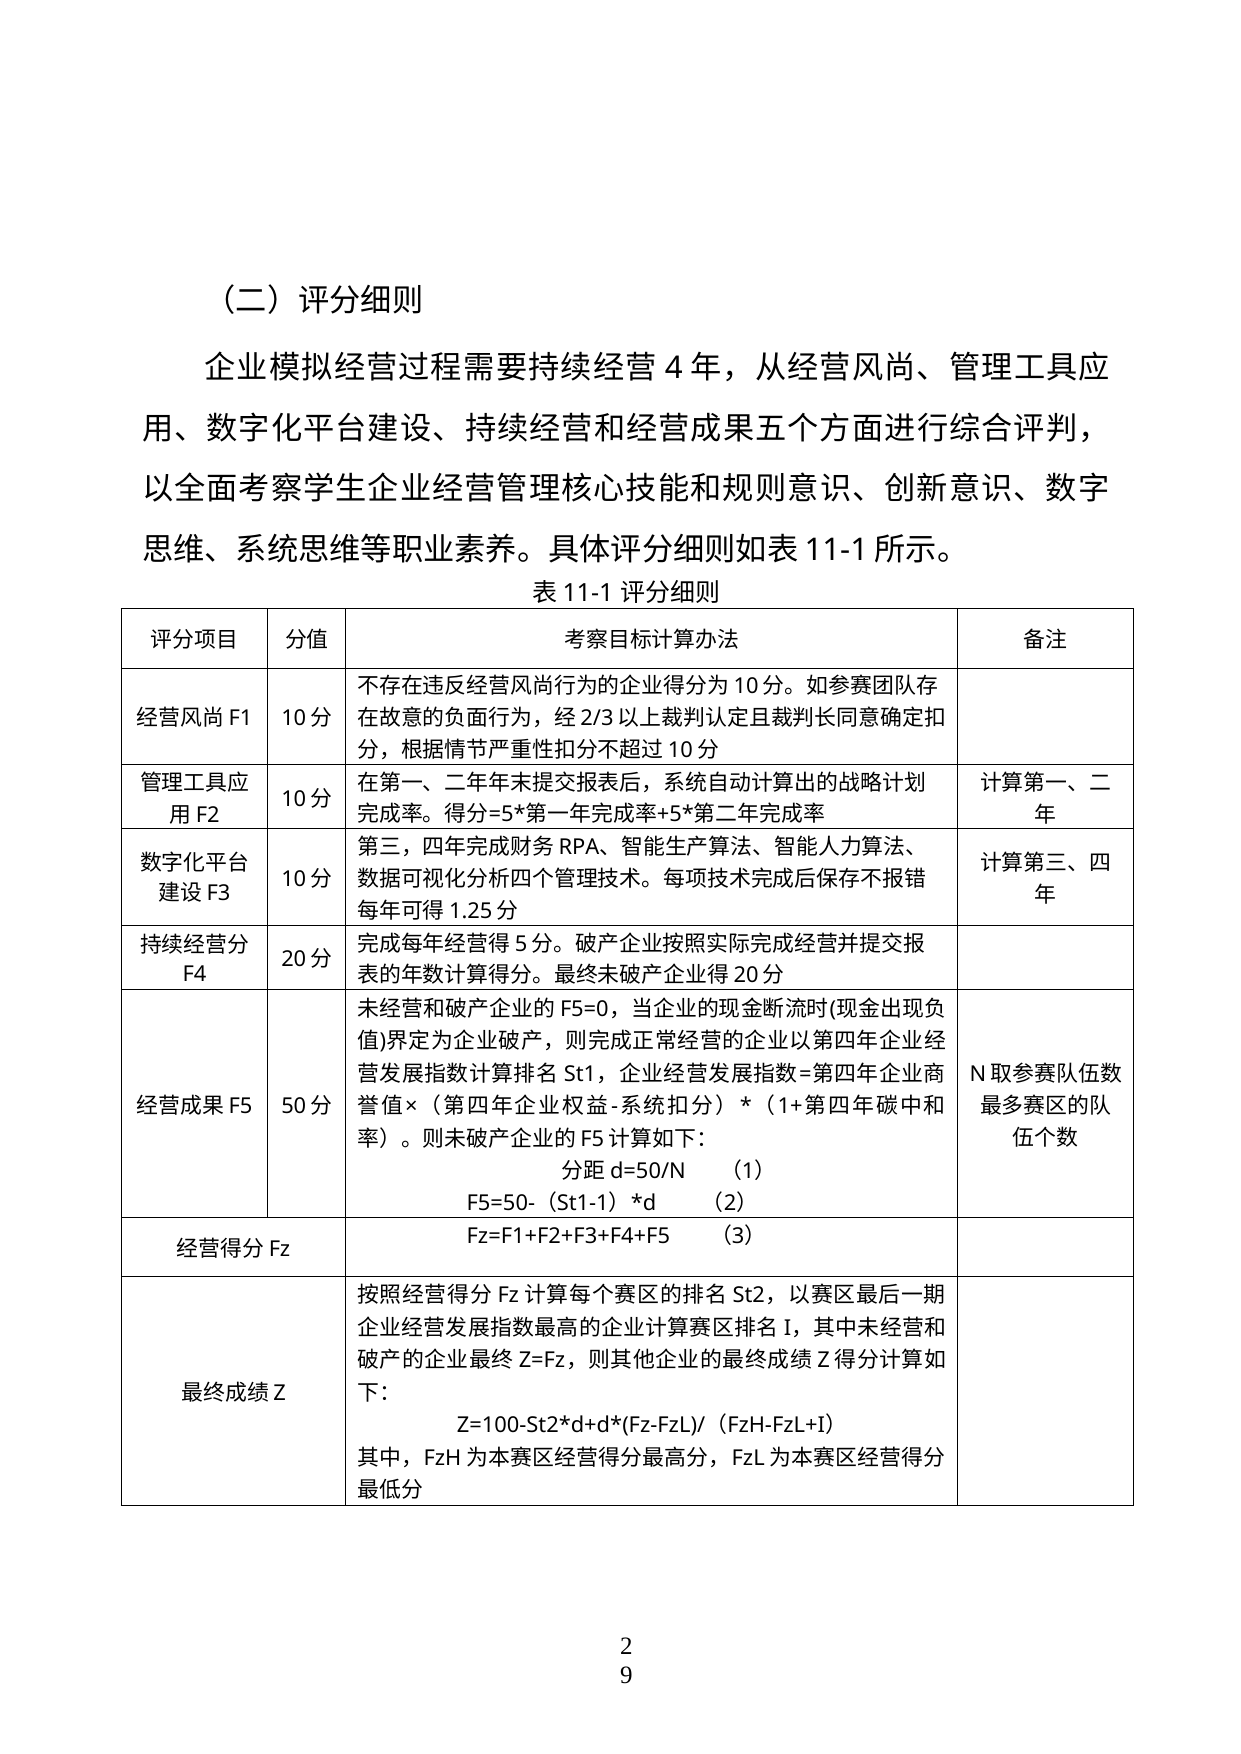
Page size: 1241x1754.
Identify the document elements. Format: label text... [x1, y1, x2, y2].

text 企业模拟经营过程需要持续经营4年，从经营风尚、管理工具应用、数字化平台建设、持续经营和经营成果五个方面进行综合评判，以全面考察学生企业经营管理核心技能和规则意识、创新意识、数字思维、系统思维等职业素养。具体评分细则如表11-1所示。 [142, 330, 1110, 572]
table_cell 计算第一、二年 [958, 765, 1133, 828]
table_cell 经营成果F5 [122, 990, 267, 1217]
table_cell 经营得分Fz [122, 1218, 345, 1276]
table_cell 最终成绩Z [122, 1277, 345, 1504]
table_cell 完成每年经营得5分。破产企业按照实际完成经营并提交报表的年数计算得分。最终未破产企业得20分 [346, 926, 957, 989]
table_cell 经营风尚F1 [122, 669, 267, 764]
table_cell 数字化平台建设F3 [122, 829, 267, 924]
table_cell 10分 [268, 765, 345, 828]
table_cell 计算第三、四年 [958, 829, 1133, 924]
table_cell [958, 1218, 1133, 1276]
table_cell N取参赛队伍数最多赛区的队伍个数 [958, 990, 1133, 1217]
table_cell [958, 1277, 1133, 1504]
table_cell 管理工具应用F2 [122, 765, 267, 828]
table_cell 第三，四年完成财务RPA、智能生产算法、智能人力算法、数据可视化分析四个管理技术。每项技术完成后保存不报错每年可得1.25分 [346, 829, 957, 924]
table_cell 10分 [268, 669, 345, 764]
table_cell [958, 669, 1133, 764]
text 表11-1 评分细则 [142, 572, 1110, 608]
table_cell 50分 [268, 990, 345, 1217]
table_cell Fz=F1+F2+F3+F4+F5 （3） [346, 1218, 957, 1276]
table_cell 持续经营分F4 [122, 926, 267, 989]
table_cell [958, 926, 1133, 989]
table_header 评分项目 [122, 609, 267, 667]
table_cell 未经营和破产企业的F5=0，当企业的现金断流时(现金出现负值)界定为企业破产，则完成正常经营的企业以第四年企业经营发展指数计算排名St1，企业经营发展指数=第四年企业商誉值×（第四年企业权益-系统扣分）*（1+第四年碳中和率）。则未破产企业的F5计算如下： 分距d=50/N （1） F5=50-（St1-1）*d （2） [346, 990, 957, 1217]
table_cell 在第一、二年年末提交报表后，系统自动计算出的战略计划完成率。得分=5*第一年完成率+5*第二年完成率 [346, 765, 957, 828]
table_header 分值 [268, 609, 345, 667]
table_cell 按照经营得分Fz计算每个赛区的排名St2，以赛区最后一期企业经营发展指数最高的企业计算赛区排名I，其中未经营和破产的企业最终Z=Fz，则其他企业的最终成绩Z得分计算如下： Z=100-St2*d+d*(Fz-FzL)/（FzH-FzL+I） 其中，FzH为本赛区经营得分最高分，FzL为本赛区经营得分最低分 [346, 1277, 957, 1504]
table_header 备注 [958, 609, 1133, 667]
text （二）评分细则 [142, 265, 1110, 330]
table_cell 10分 [268, 829, 345, 924]
table_cell 不存在违反经营风尚行为的企业得分为10分。如参赛团队存在故意的负面行为，经2/3以上裁判认定且裁判长同意确定扣分，根据情节严重性扣分不超过10分 [346, 669, 957, 764]
table_header 考察目标计算办法 [346, 609, 957, 667]
table_cell 20分 [268, 926, 345, 989]
